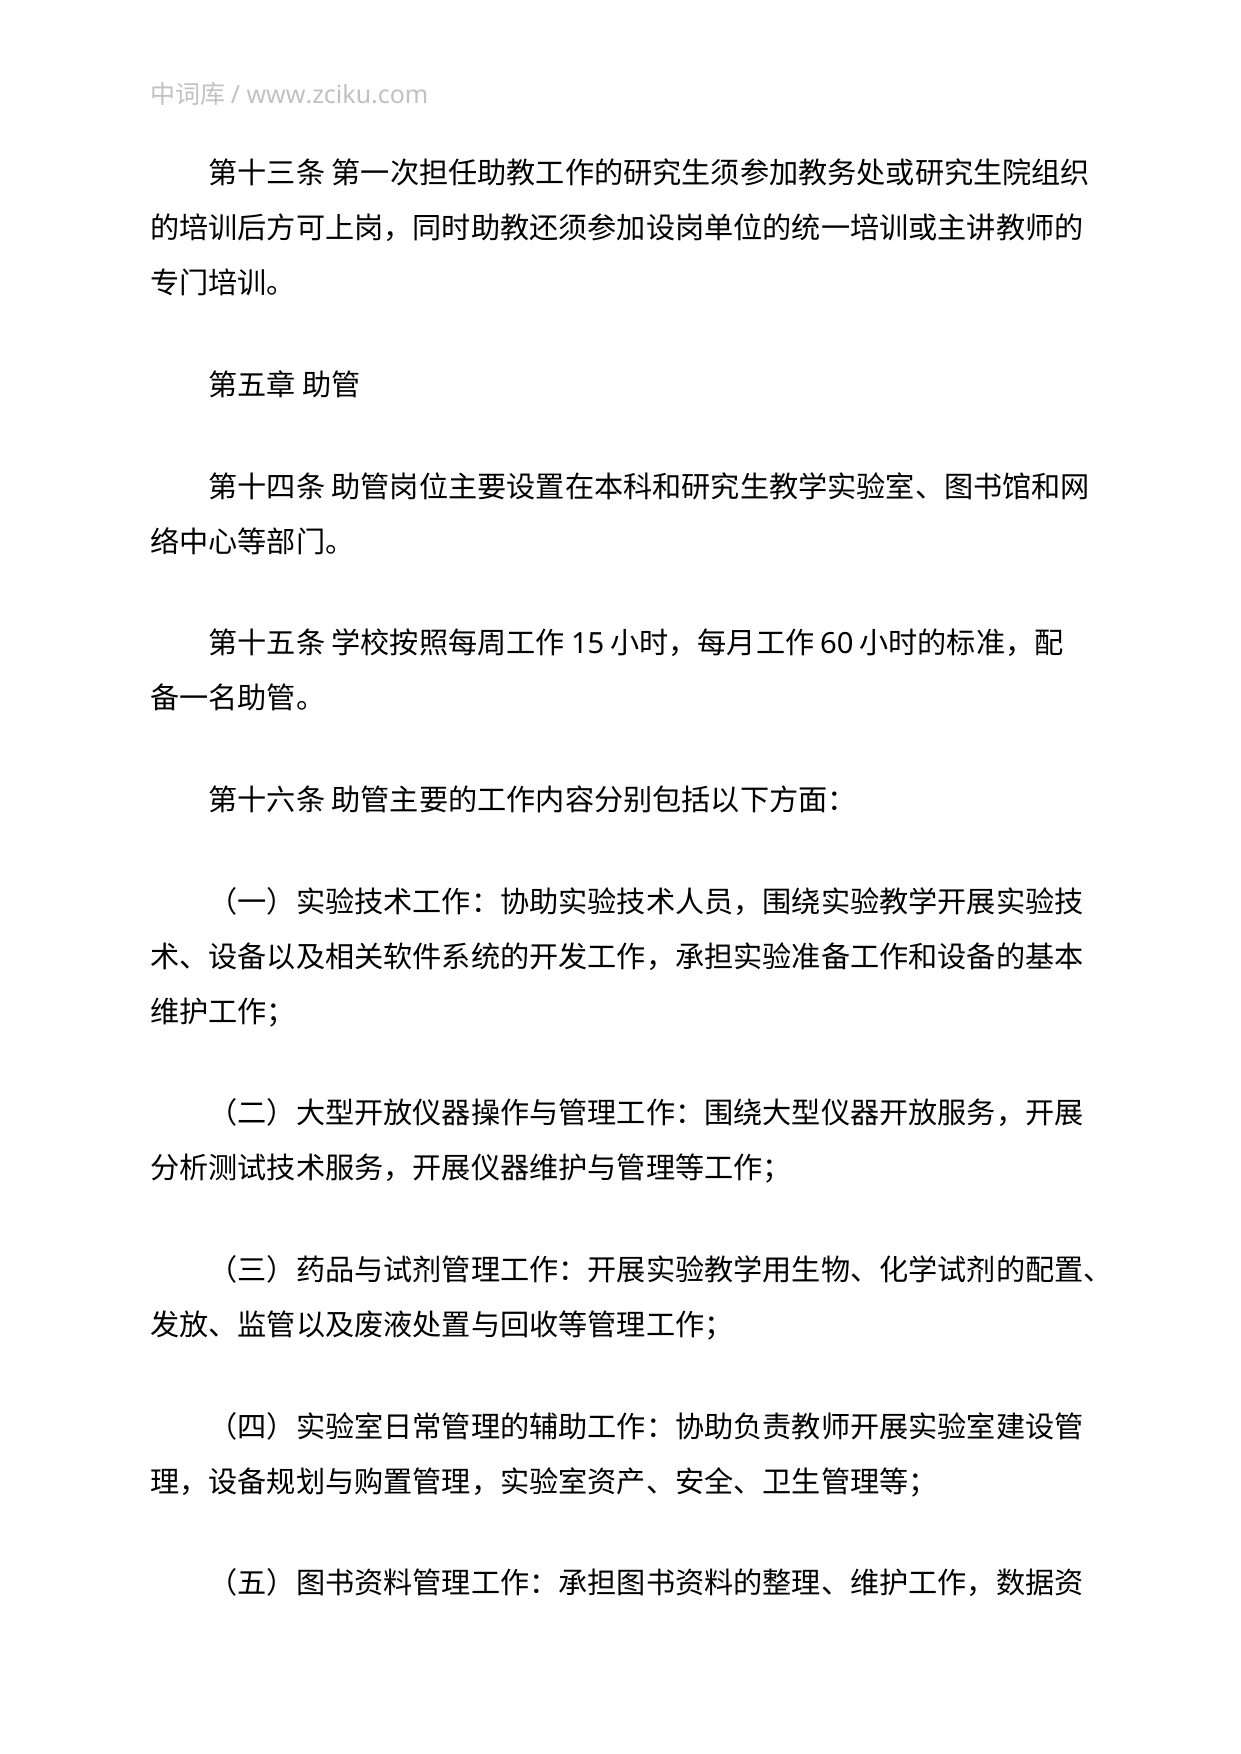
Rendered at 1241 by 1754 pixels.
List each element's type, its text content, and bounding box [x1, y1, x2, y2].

text 第五章 助管 [150, 362, 1090, 404]
text （三）药品与试剂管理工作：开展实验教学用生物、化学试剂的配置、发放、监管以及废液处置与回收等管理工作； [150, 1247, 1090, 1344]
text 第十六条 助管主要的工作内容分别包括以下方面： [150, 777, 1090, 819]
text （四）实验室日常管理的辅助工作：协助负责教师开展实验室建设管理，设备规划与购置管理，实验室资产、安全、卫生管理等； [150, 1403, 1090, 1501]
text 第十三条 第一次担任助教工作的研究生须参加教务处或研究生院组织的培训后方可上岗，同时助教还须参加设岗单位的统一培训或主讲教师的专门培训。 [150, 150, 1090, 302]
text （一）实验技术工作：协助实验技术人员，围绕实验教学开展实验技术、设备以及相关软件系统的开发工作，承担实验准备工作和设备的基本维护工作； [150, 878, 1090, 1031]
text 第十五条 学校按照每周工作15小时，每月工作60小时的标准，配备一名助管。 [150, 620, 1090, 717]
text （二）大型开放仪器操作与管理工作：围绕大型仪器开放服务，开展分析测试技术服务，开展仪器维护与管理等工作； [150, 1090, 1090, 1187]
text 第十四条 助管岗位主要设置在本科和研究生教学实验室、图书馆和网络中心等部门。 [150, 463, 1090, 561]
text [150, 1560, 1090, 1602]
